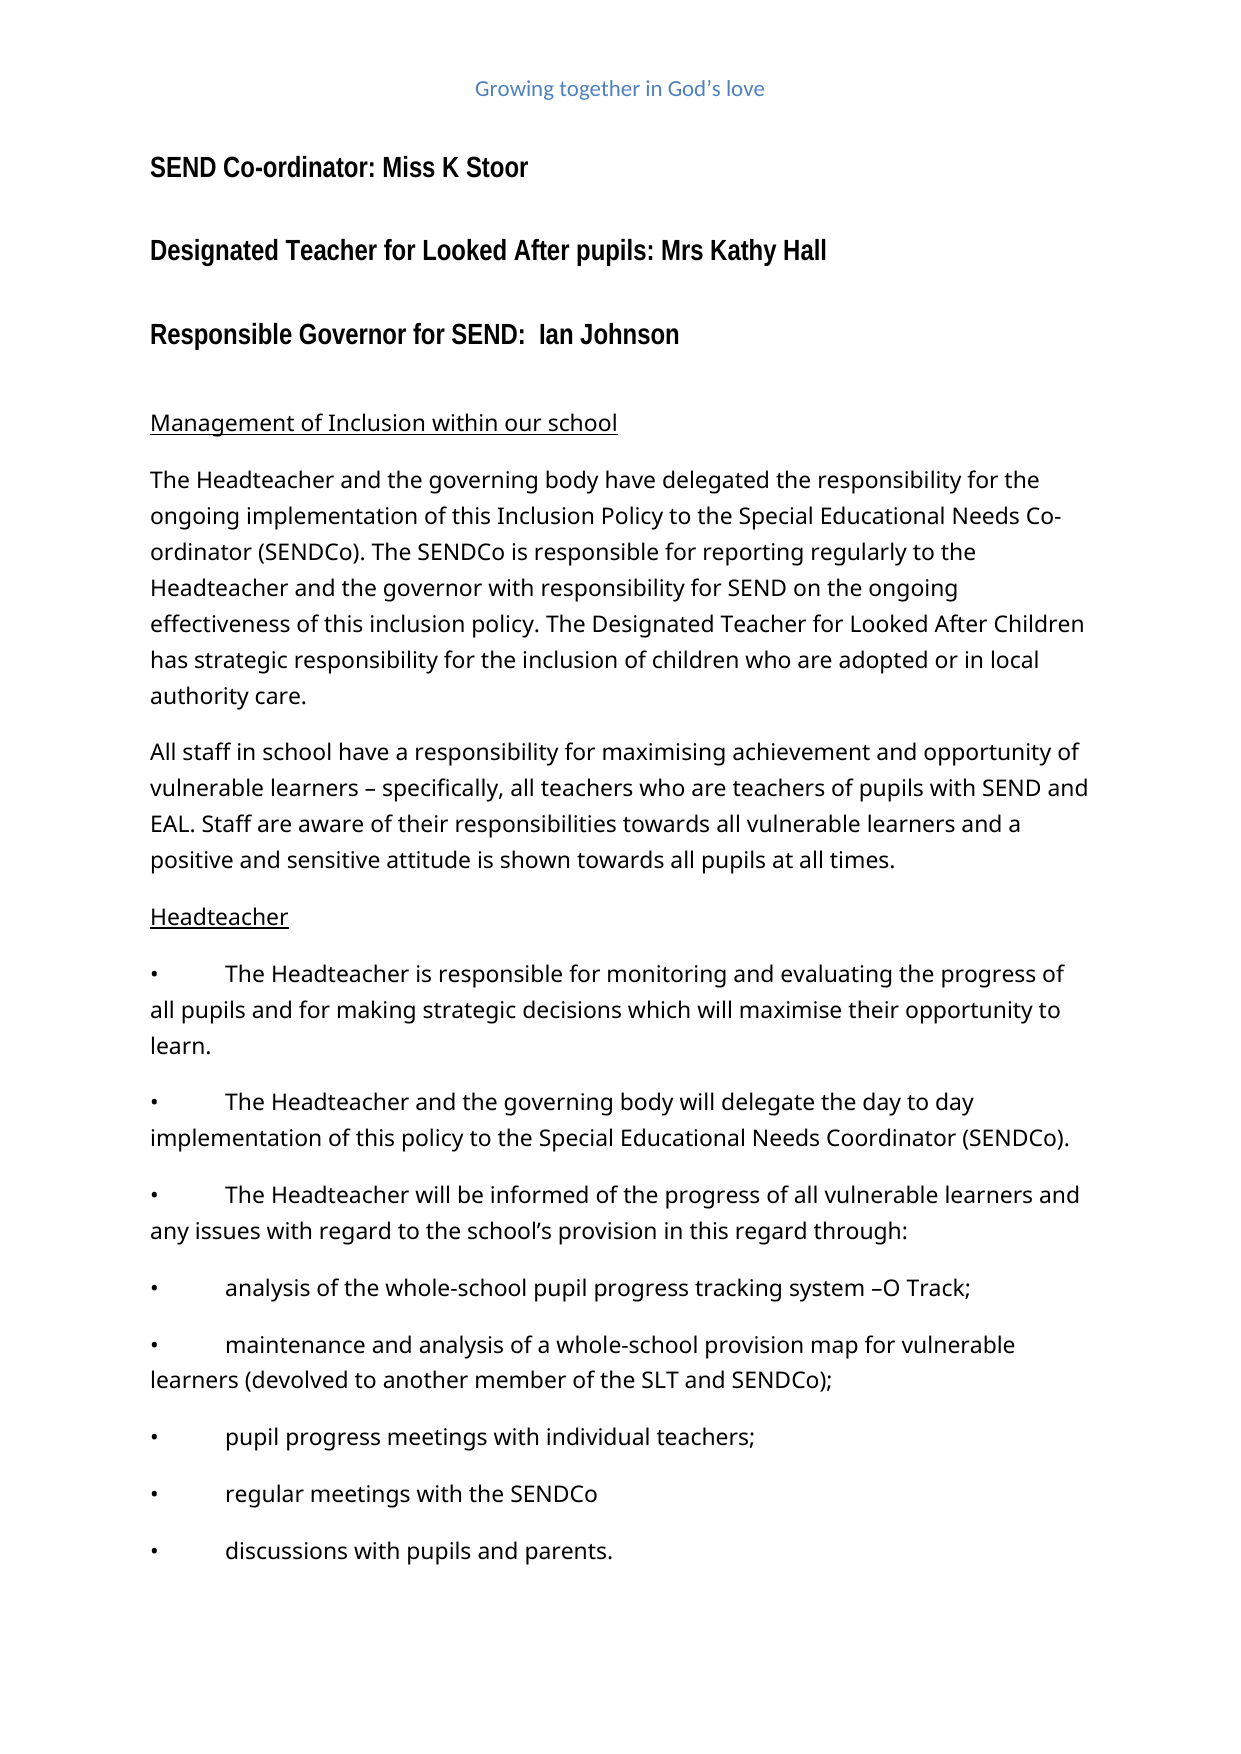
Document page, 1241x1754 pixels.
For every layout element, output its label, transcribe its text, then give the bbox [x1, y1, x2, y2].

text Headteacher [150, 901, 1090, 932]
text All staff in school have a responsibility for maximising achievement and opportunity of vulnerable learners – specifically, all teachers who are teachers of pupils with SEND and EAL. Staff are aware of their responsibilities towards all vulnerable learners and a positive and sensitive attitude is shown towards all pupils at all times. [150, 736, 1090, 875]
text • pupil progress meetings with individual teachers; [150, 1421, 1090, 1452]
text • The Headteacher will be informed of the progress of all vulnerable learners and any issues with regard to the school’s provision in this regard through: [150, 1179, 1090, 1246]
text Designated Teacher for Looked After pupils: Mrs Kathy Hall [150, 233, 1090, 267]
text • discussions with pupils and parents. [150, 1535, 1090, 1566]
text • maintenance and analysis of a whole-school provision map for vulnerable learners (devolved to another member of the SLT and SENDCo); [150, 1328, 1090, 1396]
text Responsible Governor for SEND: Ian Johnson [150, 317, 1090, 350]
text • analysis of the whole-school pupil progress tracking system –O Track; [150, 1272, 1090, 1303]
text SEND Co-ordinator: Miss K Stoor [150, 150, 1090, 183]
text The Headteacher and the governing body have delegated the responsibility for the ongoing implementation of this Inclusion Policy to the Special Educational Needs Co-ordinator (SENDCo). The SENDCo is responsible for reporting regularly to the Headteacher and the governor with responsibility for SEND on the ongoing effectiveness of this inclusion policy. The Designated Teacher for Looked After Children has strategic responsibility for the inclusion of children who are adopted or in local authority care. [150, 464, 1090, 711]
text • The Headteacher and the governing body will delegate the day to day implementation of this policy to the Special Educational Needs Coordinator (SENDCo). [150, 1086, 1090, 1153]
text • regular meetings with the SENDCo [150, 1478, 1090, 1509]
text • The Headteacher is responsible for monitoring and evaluating the progress of all pupils and for making strategic decisions which will maximise their opportunity to learn. [150, 958, 1090, 1061]
text Management of Inclusion within our school [150, 407, 1090, 438]
